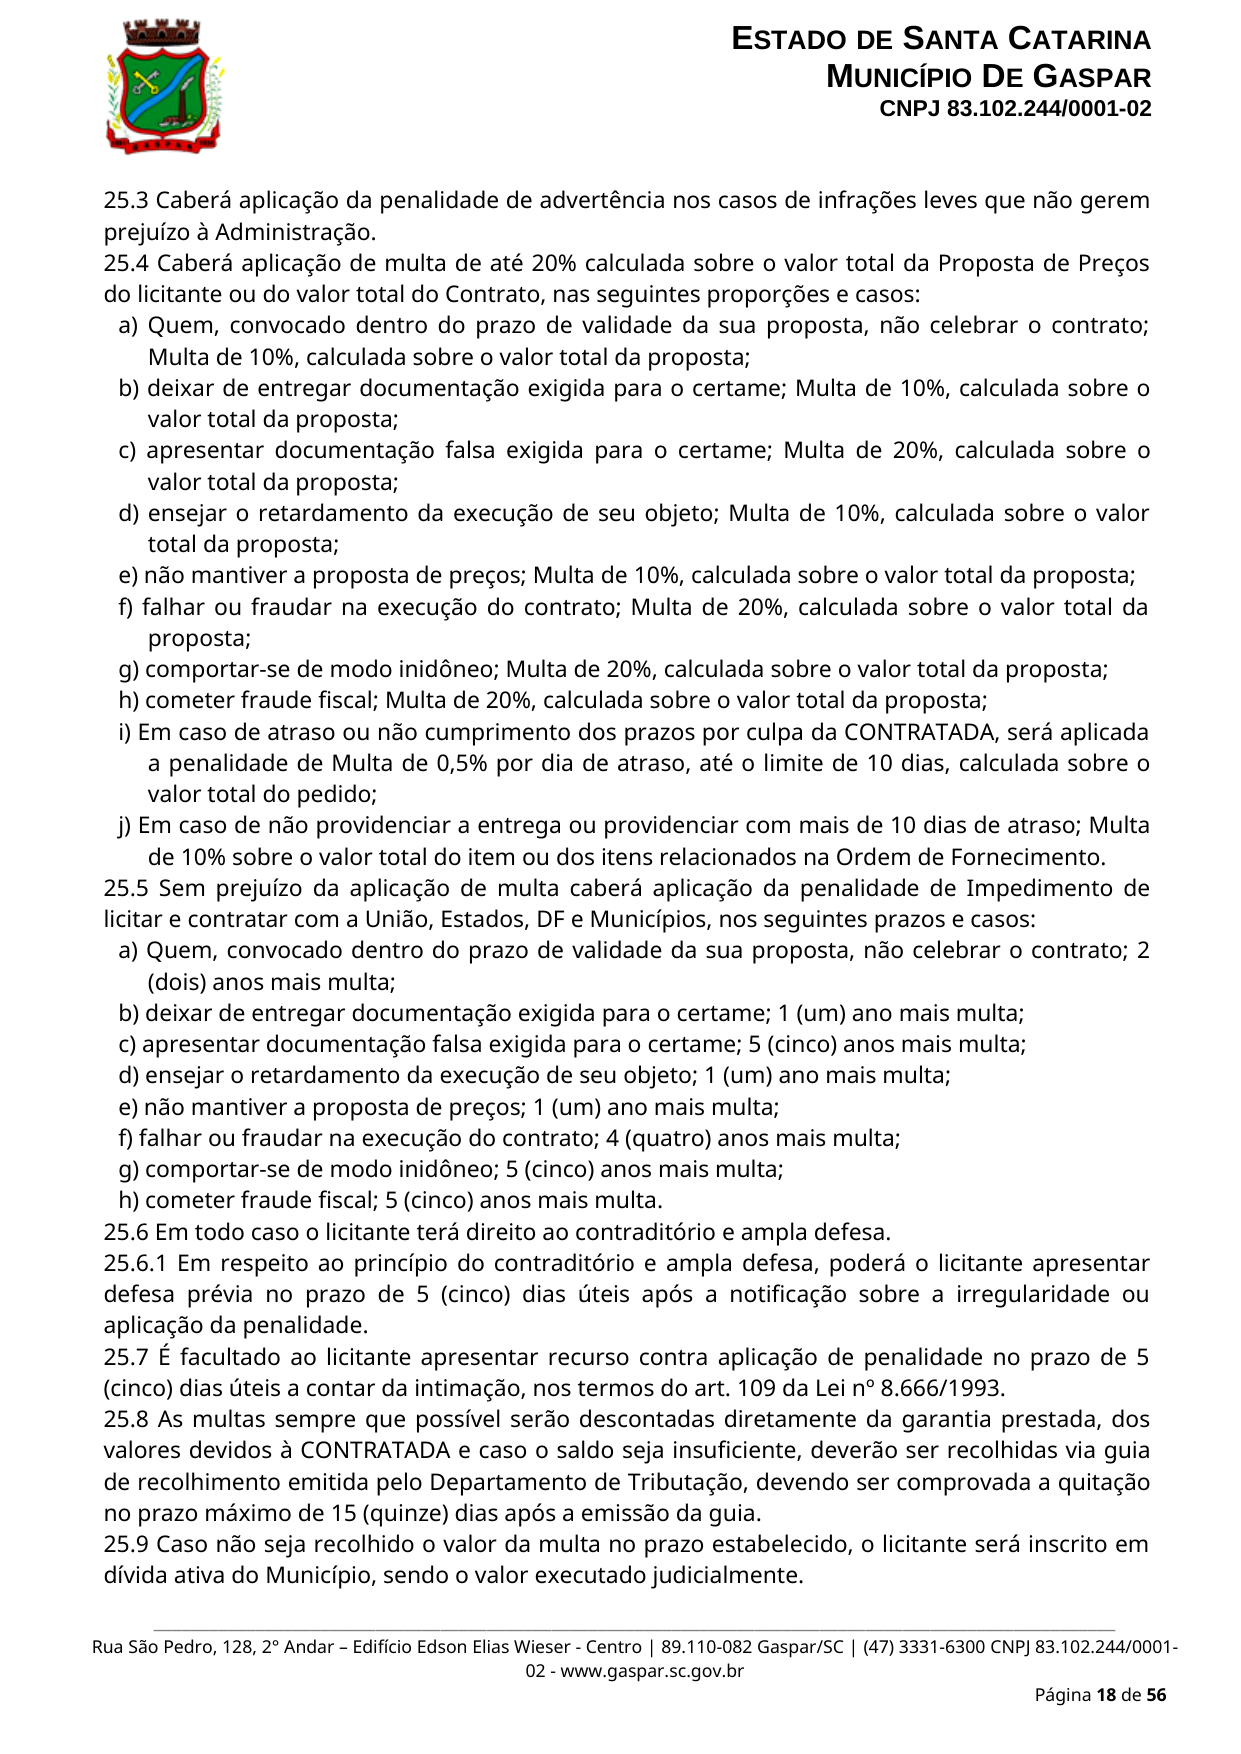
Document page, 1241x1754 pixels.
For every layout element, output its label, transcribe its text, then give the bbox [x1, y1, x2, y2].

text h) cometer fraude fiscal; Multa de 20%, calculada sobre o valor total da proposta; [118, 684, 1152, 716]
text a) Quem, convocado dentro do prazo de validade da sua proposta, não celebrar o contrato; 2 (dois) anos mais multa; [118, 934, 1152, 997]
text d) ensejar o retardamento da execução de seu objeto; Multa de 10%, calculada sobre o valor total da proposta; [118, 497, 1152, 559]
text 25.8 As multas sempre que possível serão descontadas diretamente da garantia prestada, dos valores devidos à CONTRATADA e caso o saldo seja insuficiente, deverão ser recolhidas via guia de recolhimento emitida pelo Departamento de Tributação, devendo ser comprovada a quitação no prazo máximo de 15 (quinze) dias após a emissão da guia. [103, 1403, 1152, 1528]
text 25.6 Em todo caso o licitante terá direito ao contraditório e ampla defesa. [103, 1216, 1152, 1247]
text 25.9 Caso não seja recolhido o valor da multa no prazo estabelecido, o licitante será inscrito em dívida ativa do Município, sendo o valor executado judicialmente. [103, 1528, 1152, 1591]
text g) comportar-se de modo inidôneo; 5 (cinco) anos mais multa; [118, 1153, 1152, 1184]
text 25.5 Sem prejuízo da aplicação de multa caberá aplicação da penalidade de Impedimento de licitar e contratar com a União, Estados, DF e Municípios, nos seguintes prazos e casos: [103, 872, 1152, 934]
text i) Em caso de atraso ou não cumprimento dos prazos por culpa da CONTRATADA, será aplicada a penalidade de Multa de 0,5% por dia de atraso, até o limite de 10 dias, calculada sobre o valor total do pedido; [118, 716, 1152, 809]
text 25.6.1 Em respeito ao princípio do contraditório e ampla defesa, poderá o licitante apresentar defesa prévia no prazo de 5 (cinco) dias úteis após a notificação sobre a irregularidade ou aplicação da penalidade. [103, 1247, 1152, 1341]
text f) falhar ou fraudar na execução do contrato; Multa de 20%, calculada sobre o valor total da proposta; [118, 591, 1152, 653]
text d) ensejar o retardamento da execução de seu objeto; 1 (um) ano mais multa; [118, 1059, 1152, 1091]
text e) não mantiver a proposta de preços; 1 (um) ano mais multa; [118, 1091, 1152, 1122]
text c) apresentar documentação falsa exigida para o certame; 5 (cinco) anos mais multa; [118, 1028, 1152, 1059]
text f) falhar ou fraudar na execução do contrato; 4 (quatro) anos mais multa; [118, 1122, 1152, 1153]
text c) apresentar documentação falsa exigida para o certame; Multa de 20%, calculada sobre o valor total da proposta; [118, 434, 1152, 497]
text b) deixar de entregar documentação exigida para o certame; Multa de 10%, calculada sobre o valor total da proposta; [118, 372, 1152, 434]
text 25.4 Caberá aplicação de multa de até 20% calculada sobre o valor total da Proposta de Preços do licitante ou do valor total do Contrato, nas seguintes proporções e casos: [103, 247, 1152, 309]
text a) Quem, convocado dentro do prazo de validade da sua proposta, não celebrar o contrato; Multa de 10%, calculada sobre o valor total da proposta; [118, 309, 1152, 372]
text h) cometer fraude fiscal; 5 (cinco) anos mais multa. [118, 1184, 1152, 1216]
text e) não mantiver a proposta de preços; Multa de 10%, calculada sobre o valor total da proposta; [118, 559, 1152, 591]
text b) deixar de entregar documentação exigida para o certame; 1 (um) ano mais multa; [118, 997, 1152, 1028]
text g) comportar-se de modo inidôneo; Multa de 20%, calculada sobre o valor total da proposta; [118, 653, 1152, 684]
picture [103, 17, 230, 157]
text j) Em caso de não providenciar a entrega ou providenciar com mais de 10 dias de atraso; Multa de 10% sobre o valor total do item ou dos itens relacionados na Ordem de Fornecimento. [118, 809, 1152, 872]
text 25.3 Caberá aplicação da penalidade de advertência nos casos de infrações leves que não gerem prejuízo à Administração. [103, 184, 1152, 247]
text 25.7 É facultado ao licitante apresentar recurso contra aplicação de penalidade no prazo de 5 (cinco) dias úteis a contar da intimação, nos termos do art. 109 da Lei nº 8.666/1993. [103, 1341, 1152, 1403]
